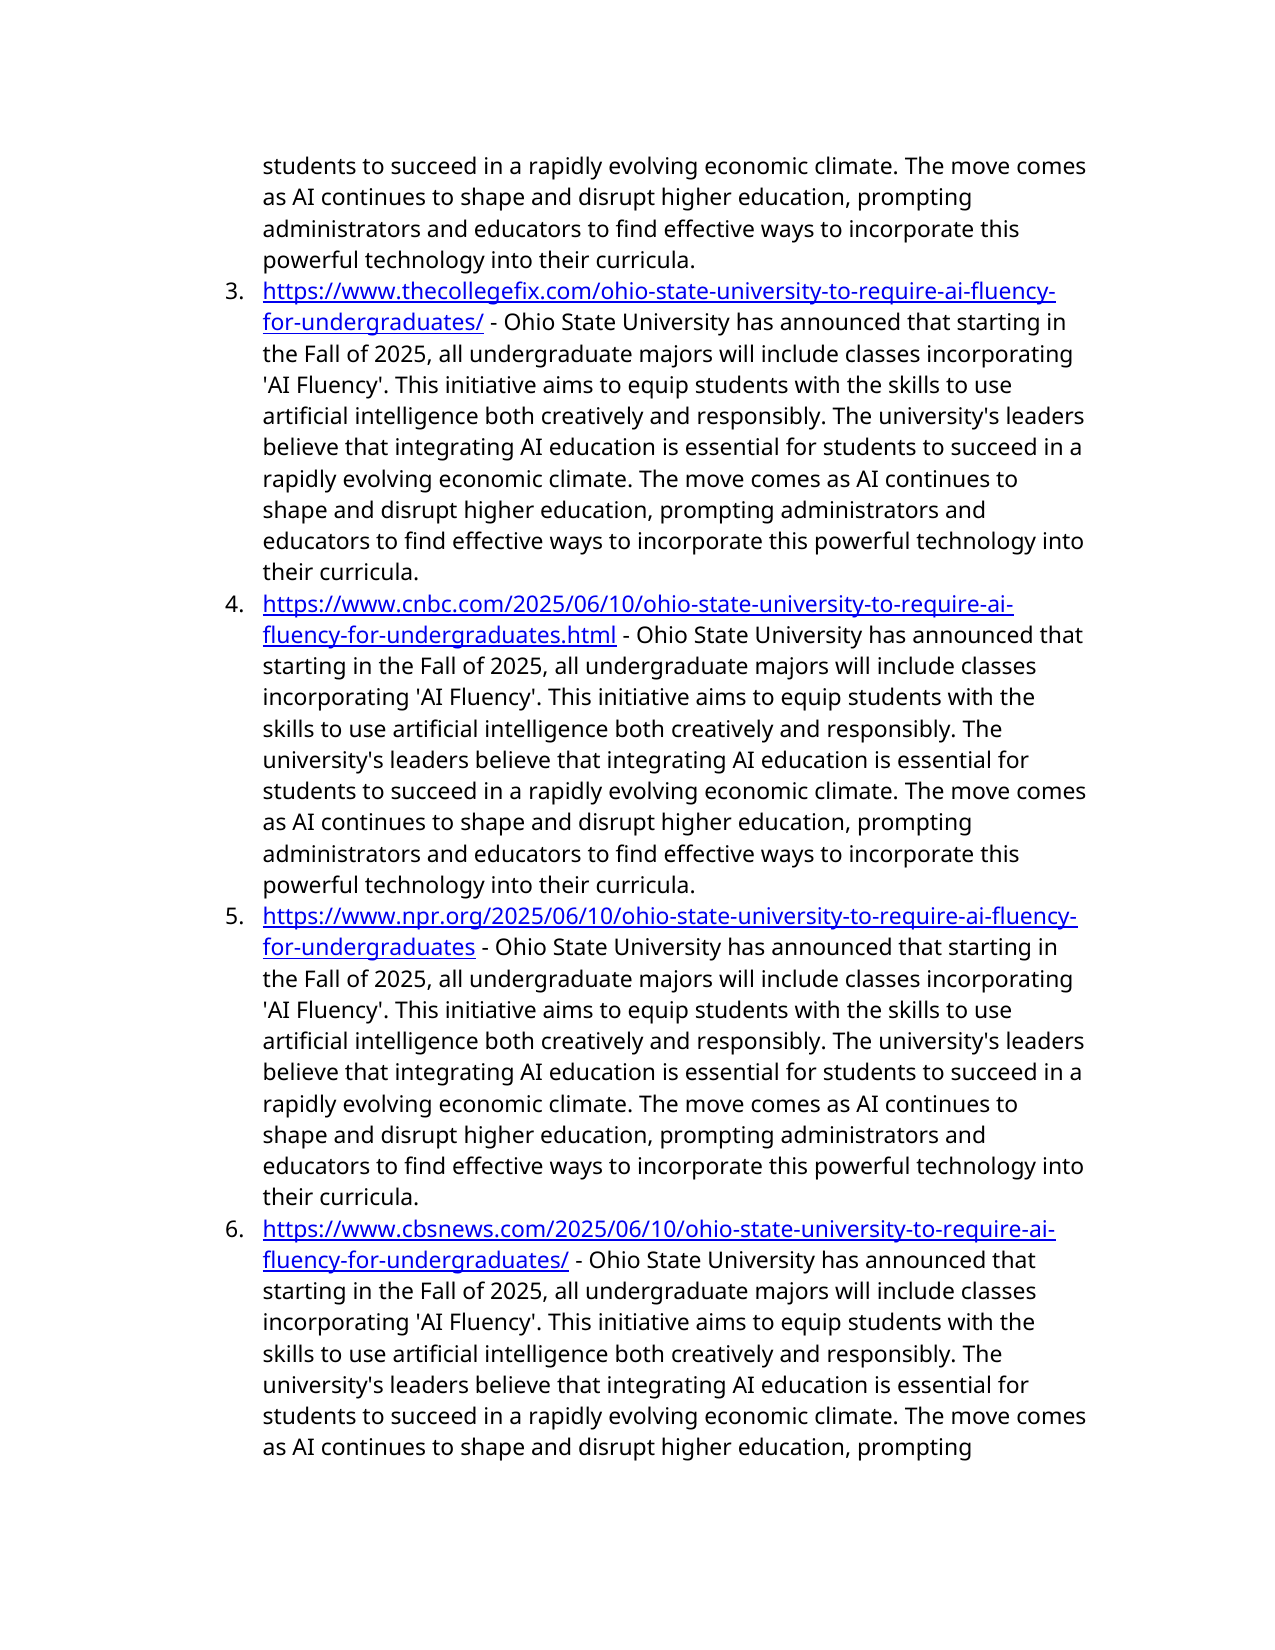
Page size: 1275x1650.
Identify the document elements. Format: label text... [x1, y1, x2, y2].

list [225, 1212, 1087, 1462]
list https://www.npr.org/2025/06/10/ohio-state-university-to-require-ai-fluency-for-undergraduates - Ohio State University has announced that starting in the Fall of 2025, all undergraduate majors will include classes incorporating 'AI Fluency'. This initiative aims to equip students with the skills to use artificial intelligence both creatively and responsibly. The university's leaders believe that integrating AI education is essential for students to succeed in a rapidly evolving economic climate. The move comes as AI continues to shape and disrupt higher education, prompting administrators and educators to find effective ways to incorporate this powerful technology into their curricula. [225, 900, 1087, 1212]
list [225, 150, 1087, 275]
list https://www.cnbc.com/2025/06/10/ohio-state-university-to-require-ai-fluency-for-undergraduates.html - Ohio State University has announced that starting in the Fall of 2025, all undergraduate majors will include classes incorporating 'AI Fluency'. This initiative aims to equip students with the skills to use artificial intelligence both creatively and responsibly. The university's leaders believe that integrating AI education is essential for students to succeed in a rapidly evolving economic climate. The move comes as AI continues to shape and disrupt higher education, prompting administrators and educators to find effective ways to incorporate this powerful technology into their curricula. [225, 587, 1087, 900]
list https://www.thecollegefix.com/ohio-state-university-to-require-ai-fluency-for-undergraduates/ - Ohio State University has announced that starting in the Fall of 2025, all undergraduate majors will include classes incorporating 'AI Fluency'. This initiative aims to equip students with the skills to use artificial intelligence both creatively and responsibly. The university's leaders believe that integrating AI education is essential for students to succeed in a rapidly evolving economic climate. The move comes as AI continues to shape and disrupt higher education, prompting administrators and educators to find effective ways to incorporate this powerful technology into their curricula. [225, 275, 1087, 587]
